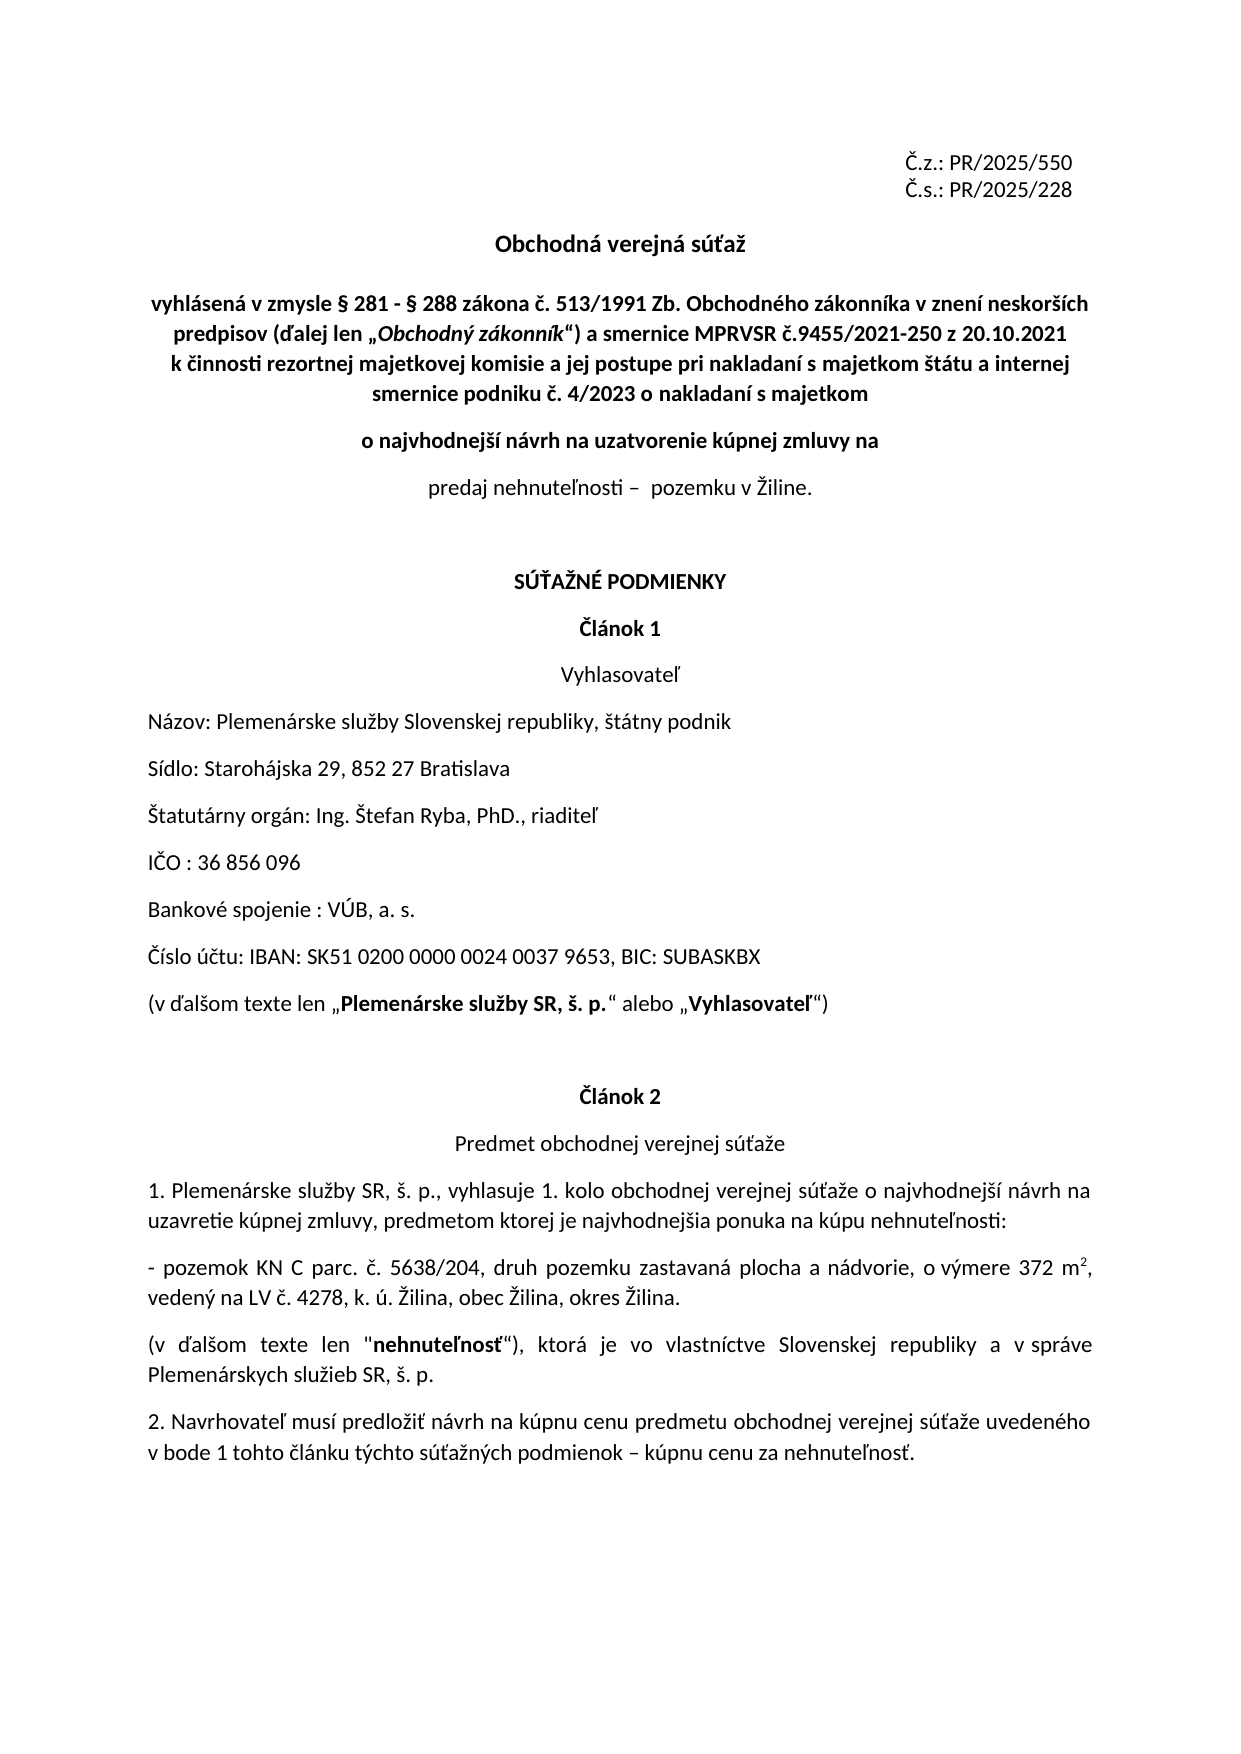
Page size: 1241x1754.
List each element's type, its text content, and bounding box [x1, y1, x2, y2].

text Sídlo: Starohájska 29, 852 27 Bratislava [148, 754, 1093, 782]
text Vyhlasovateľ [148, 661, 1093, 689]
text Štatutárny orgán: Ing. Štefan Ryba, PhD., riaditeľ [148, 801, 1093, 829]
text Č.s.: PR/2025/228 [811, 176, 1093, 204]
text IČO : 36 856 096 [148, 848, 1093, 876]
text Článok 2 [148, 1082, 1093, 1111]
text SÚŤAŽNÉ PODMIENKY [148, 567, 1093, 595]
text vyhlásená v zmysle § 281 - § 288 zákona č. 513/1991 Zb. Obchodného zákonníka v znení neskorších predpisov (ďalej len „Obchodný zákonník“) a smernice MPRVSR č.9455/2021-250 z 20.10.2021 k činnosti rezortnej majetkovej komisie a jej postupe pri nakladaní s majetkom štátu a internej smernice podniku č. 4/2023 o nakladaní s majetkom [148, 289, 1093, 407]
text Bankové spojenie : VÚB, a. s. [148, 895, 1093, 923]
text (v ďalšom texte len "nehnuteľnosť“), ktorá je vo vlastníctve Slovenskej republiky a v správe Plemenárskych služieb SR, š. p. [148, 1330, 1093, 1389]
text Názov: Plemenárske služby Slovenskej republiky, štátny podnik [148, 707, 1093, 736]
text 2. Navrhovateľ musí predložiť návrh na kúpnu cenu predmetu obchodnej verejnej súťaže uvedeného v bode 1 tohto článku týchto súťažných podmienok – kúpnu cenu za nehnuteľnosť. [148, 1407, 1093, 1466]
text 1. Plemenárske služby SR, š. p., vyhlasuje 1. kolo obchodnej verejnej súťaže o najvhodnejší návrh na uzavretie kúpnej zmluvy, predmetom ktorej je najvhodnejšia ponuka na kúpu nehnuteľnosti: [148, 1176, 1093, 1234]
text Číslo účtu: IBAN: SK51 0200 0000 0024 0037 9653, BIC: SUBASKBX [148, 942, 1093, 970]
text Predmet obchodnej verejnej súťaže [148, 1129, 1093, 1157]
text - pozemok KN C parc. č. 5638/204, druh pozemku zastavaná plocha a nádvorie, o výmere 372 m2, vedený na LV č. 4278, k. ú. Žilina, obec Žilina, okres Žilina. [148, 1253, 1093, 1312]
text Obchodná verejná súťaž [148, 228, 1093, 258]
text Č.z.: PR/2025/550 [811, 148, 1093, 176]
text predaj nehnuteľnosti – pozemku v Žiline. [148, 473, 1093, 501]
text (v ďalšom texte len „Plemenárske služby SR, š. p.“ alebo „Vyhlasovateľ“) [148, 989, 1093, 1017]
text Článok 1 [148, 614, 1093, 642]
text o najvhodnejší návrh na uzatvorenie kúpnej zmluvy na [148, 426, 1093, 454]
